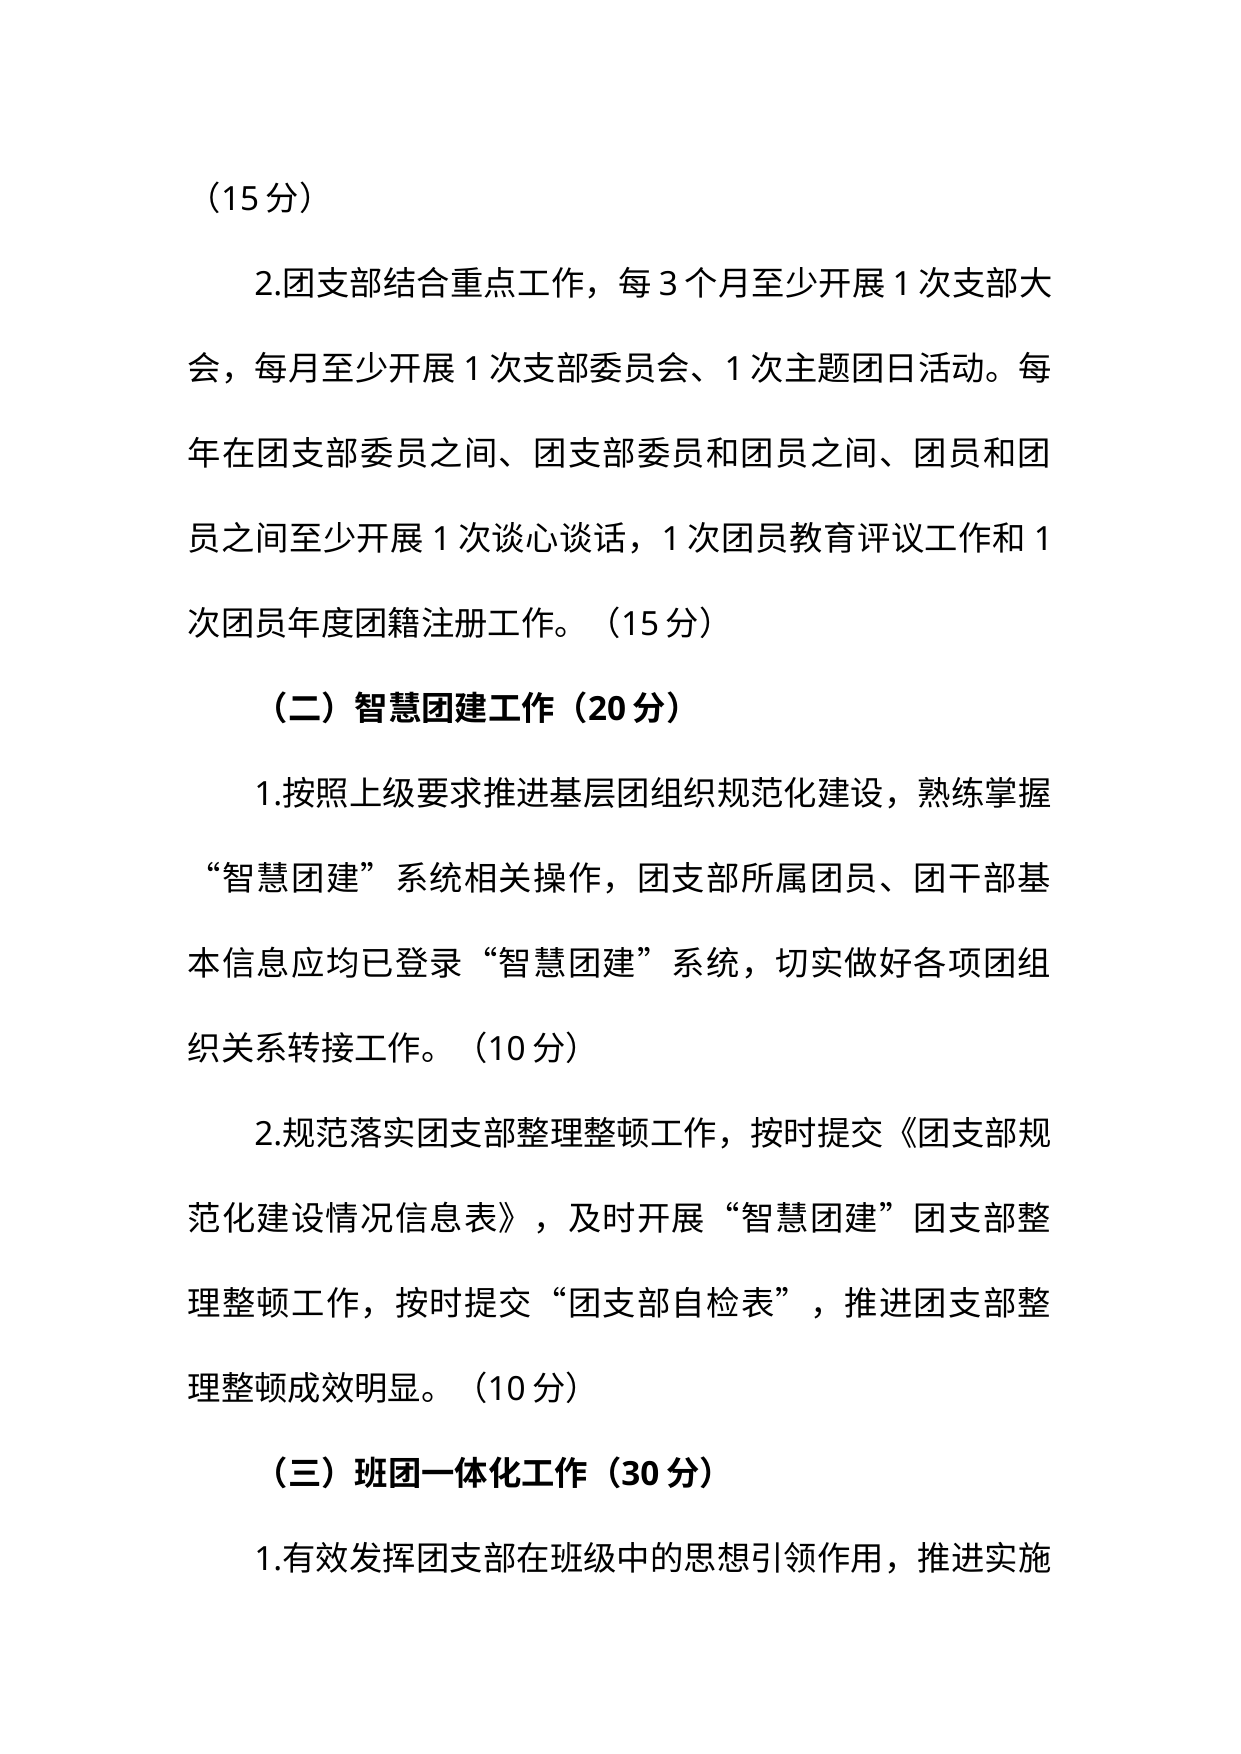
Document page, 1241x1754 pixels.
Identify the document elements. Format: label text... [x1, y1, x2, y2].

text （二）智慧团建工作（20分） [187, 664, 1053, 749]
text （三）班团一体化工作（30分） [187, 1429, 1053, 1514]
text 2.团支部结合重点工作，每3个月至少开展1次支部大会，每月至少开展1次支部委员会、1次主题团日活动。每年在团支部委员之间、团支部委员和团员之间、团员和团员之间至少开展1次谈心谈话，1次团员教育评议工作和1次团员年度团籍注册工作。（15分） [187, 239, 1053, 664]
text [187, 1514, 1053, 1599]
text 2.规范落实团支部整理整顿工作，按时提交《团支部规范化建设情况信息表》，及时开展“智慧团建”团支部整理整顿工作，按时提交“团支部自检表”，推进团支部整理整顿成效明显。（10分） [187, 1089, 1053, 1429]
text 1.按照上级要求推进基层团组织规范化建设，熟练掌握“智慧团建”系统相关操作，团支部所属团员、团干部基本信息应均已登录“智慧团建”系统，切实做好各项团组织关系转接工作。（10分） [187, 749, 1053, 1089]
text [187, 154, 1053, 239]
